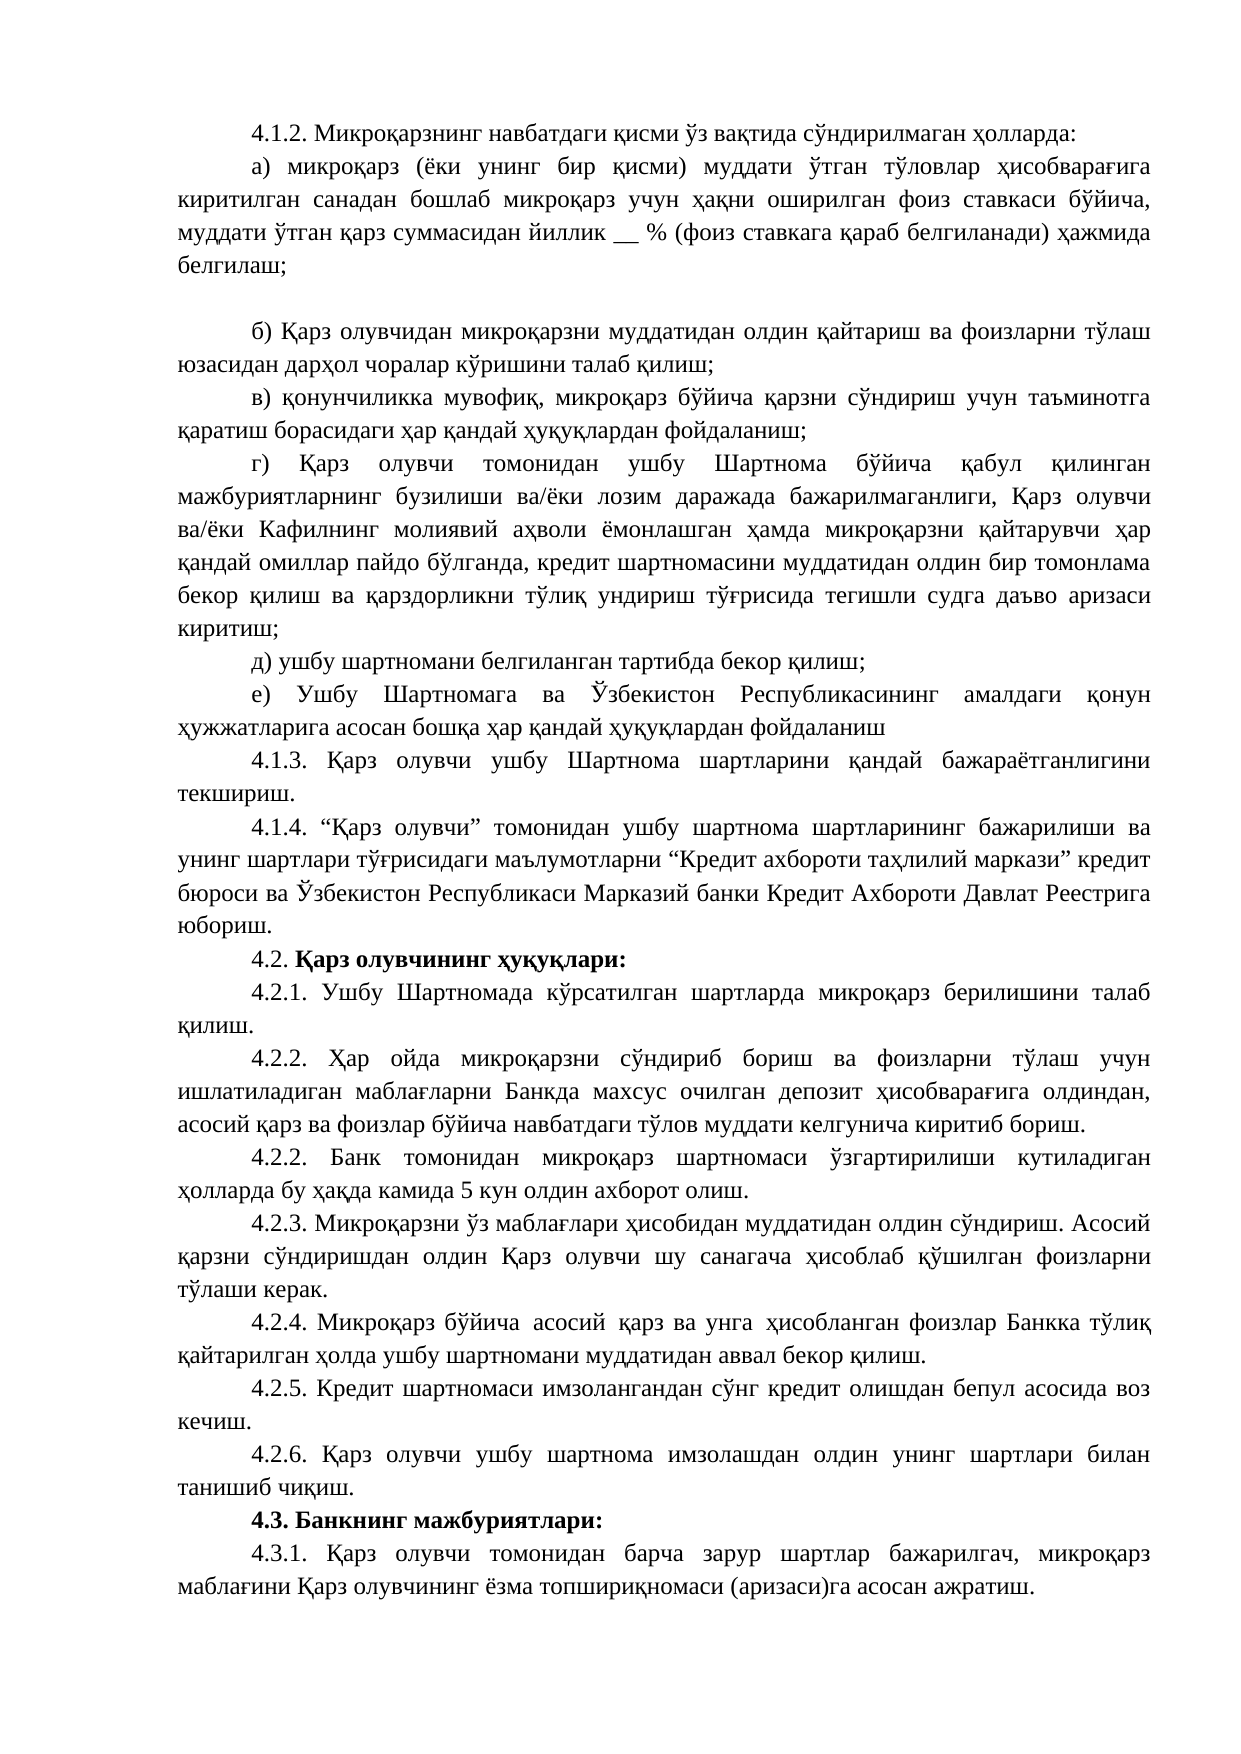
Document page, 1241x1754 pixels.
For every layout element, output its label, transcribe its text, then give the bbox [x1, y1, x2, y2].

text 4.1.4. “Қарз олувчи” томонидан ушбу шартнома шартларининг бажарилиши ва унинг шартлари тўғрисидаги маълумотларни “Кредит ахбороти таҳлилий маркази” кредит бюроси ва Ўзбекистон Республикаси Марказий банки Кредит Ахбороти Давлат Реестрига юбориш. [177, 812, 1152, 939]
text 4.1.3. Қарз олувчи ушбу Шартнома шартларини қандай бажараётганлигини текшириш. [177, 746, 1152, 807]
text e) Ушбу Шартномага ва Ўзбекистон Республикасининг амалдаги қонун ҳужжатларига асосан бошқа ҳар қандай ҳуқуқлардан фойдаланиш [177, 679, 1152, 741]
text 4.2.3. Микроқарзни ўз маблағлари ҳисобидан муддатидан олдин сўндириш. Асосий қарзни сўндиришдан олдин Қарз олувчи шу санагача ҳисоблаб қўшилган фоизларни тўлаши керак. [177, 1208, 1152, 1303]
text 4.1.2. Микроқарзнинг навбатдаги қисми ўз вақтида сўндирилмаган ҳолларда: [177, 118, 1152, 147]
text 4.3. Банкнинг мажбуриятлари: [177, 1505, 1152, 1534]
text 4.2.4. Микроқарз бўйича асосий қарз ва унга ҳисобланган фоизлар Банкка тўлиқ қайтарилган ҳолда ушбу шартномани муддатидан аввал бекор қилиш. [177, 1307, 1152, 1369]
text б) Қарз олувчидан микроқарзни муддатидан олдин қайтариш ва фоизларни тўлаш юзасидан дарҳол чоралар кўришини талаб қилиш; [177, 316, 1152, 378]
text 4.2.6. Қарз олувчи ушбу шартнома имзолашдан олдин унинг шартлари билан танишиб чиқиш. [177, 1439, 1152, 1501]
text в) қонунчиликка мувофиқ, микроқарз бўйича қарзни сўндириш учун таъминотга қаратиш борасидаги ҳар қандай ҳуқуқлардан фойдаланиш; [177, 382, 1152, 444]
text 4.2.2. Банк томонидан микроқарз шартномаси ўзгартирилиши кутиладиган ҳолларда бу ҳақда камида 5 кун олдин ахборот олиш. [177, 1142, 1152, 1203]
text 4.3.1. Қарз олувчи томонидан барча зарур шартлар бажарилгач, микроқарз маблағини Қарз олувчининг ёзма топшириқномаси (аризаси)га асосан ажратиш. [177, 1538, 1152, 1600]
text 4.2. Қарз олувчининг ҳуқуқлари: [177, 944, 1152, 972]
text 4.2.2. Ҳар ойда микроқарзни сўндириб бориш ва фоизларни тўлаш учун ишлатиладиган маблағларни Банкда махсус очилган депозит ҳисобварағига олдиндан, асосий қарз ва фоизлар бўйича навбатдаги тўлов муддати келгунича киритиб бориш. [177, 1043, 1152, 1137]
text 4.2.5. Кредит шартномаси имзолангандан сўнг кредит олишдан бепул асосида воз кечиш. [177, 1373, 1152, 1435]
text г) Қарз олувчи томонидан ушбу Шартнома бўйича қабул қилинган мажбуриятларнинг бузилиши ва/ёки лозим даражада бажарилмаганлиги, Қарз олувчи ва/ёки Кафилнинг молиявий аҳволи ёмонлашган ҳамда микроқарзни қайтарувчи ҳар қандай омиллар пайдо бўлганда, кредит шартномасини муддатидан олдин бир томонлама бекор қилиш ва қарздорликни тўлиқ ундириш тўғрисида тегишли судга даъво аризаси киритиш; [177, 448, 1152, 642]
text д) ушбу шартномани белгиланган тартибда бекор қилиш; [177, 646, 1152, 675]
text 4.2.1. Ушбу Шартномада кўрсатилган шартларда микроқарз берилишини талаб қилиш. [177, 977, 1152, 1038]
text а) микроқарз (ёки унинг бир қисми) муддати ўтган тўловлар ҳисобварағига киритилган санадан бошлаб микроқарз учун ҳақни оширилган фоиз ставкаси бўйича, муддати ўтган қарз суммасидан йиллик __ % (фоиз ставкага қараб белгиланади) ҳажмида белгилаш; [177, 151, 1152, 279]
